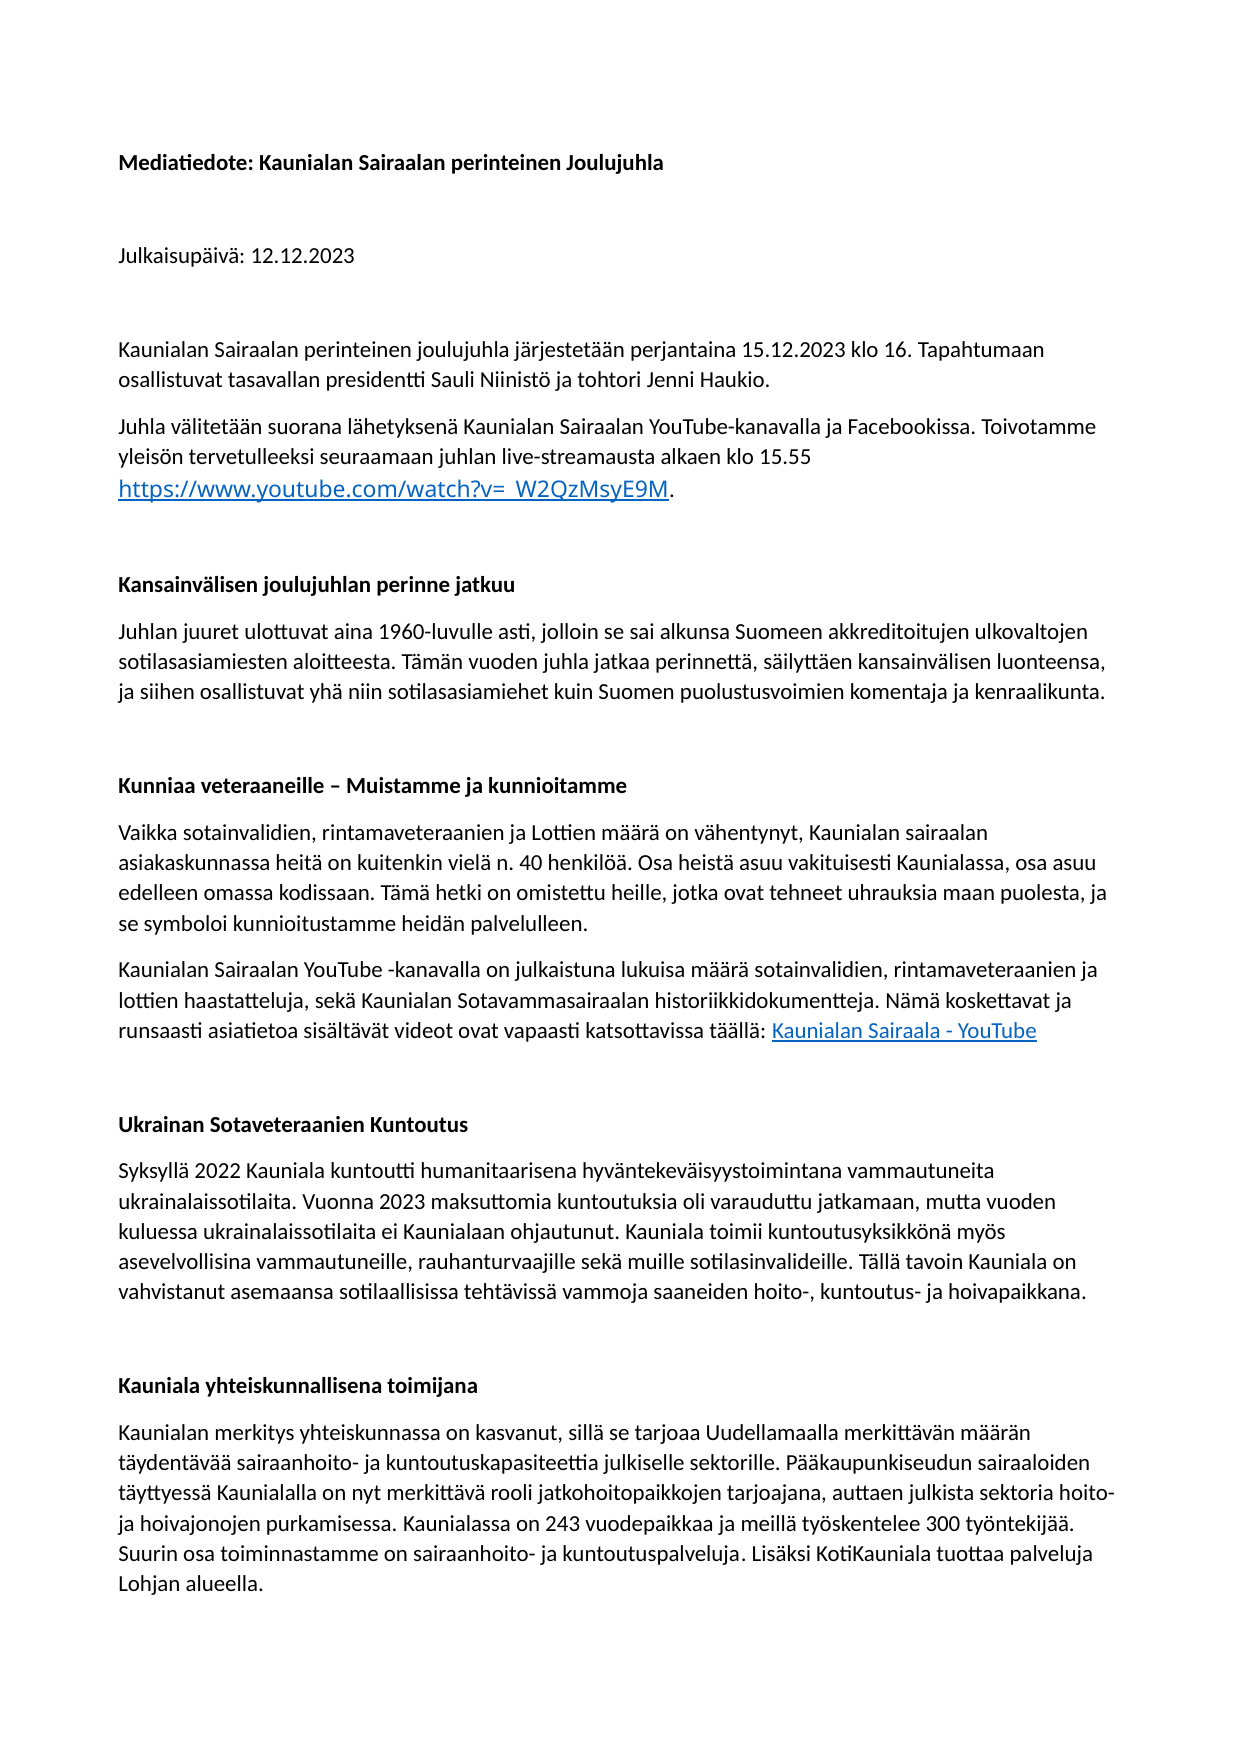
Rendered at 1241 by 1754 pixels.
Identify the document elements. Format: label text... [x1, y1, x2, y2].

text Kaunialan Sairaalan YouTube -kanavalla on julkaistuna lukuisa määrä sotainvalidien, rintamaveteraanien ja lottien haastatteluja, sekä Kaunialan Sotavammasairaalan historiikkidokumentteja. Nämä koskettavat ja runsaasti asiatietoa sisältävät videot ovat vapaasti katsottavissa täällä: Kaunialan Sairaala - YouTube [118, 956, 1122, 1044]
text Juhla välitetään suorana lähetyksenä Kaunialan Sairaalan YouTube-kanavalla ja Facebookissa. Toivotamme yleisön tervetulleeksi seuraamaan juhlan live-streamausta alkaen klo 15.55 https://www.youtube.com/watch?v=_W2QzMsyE9M. [118, 412, 1122, 504]
text Julkaisupäivä: 12.12.2023 [118, 241, 1122, 269]
text Kauniala yhteiskunnallisena toimijana [118, 1371, 1122, 1399]
text Kaunialan merkitys yhteiskunnassa on kasvanut, sillä se tarjoaa Uudellamaalla merkittävän määrän täydentävää sairaanhoito- ja kuntoutuskapasiteettia julkiselle sektorille. Pääkaupunkiseudun sairaaloiden täyttyessä Kaunialalla on nyt merkittävä rooli jatkohoitopaikkojen tarjoajana, auttaen julkista sektoria hoito- ja hoivajonojen purkamisessa. Kaunialassa on 243 vuodepaikkaa ja meillä työskentelee 300 työntekijää. Suurin osa toiminnastamme on sairaanhoito- ja kuntoutuspalveluja. Lisäksi KotiKauniala tuottaa palveluja Lohjan alueella. [118, 1418, 1122, 1597]
text Juhlan juuret ulottuvat aina 1960-luvulle asti, jolloin se sai alkunsa Suomeen akkreditoitujen ulkovaltojen sotilasasiamiesten aloitteesta. Tämän vuoden juhla jatkaa perinnettä, säilyttäen kansainvälisen luonteensa, ja siihen osallistuvat yhä niin sotilasasiamiehet kuin Suomen puolustusvoimien komentaja ja kenraalikunta. [118, 617, 1122, 706]
text Ukrainan Sotaveteraanien Kuntoutus [118, 1110, 1122, 1138]
text Mediatiedote: Kaunialan Sairaalan perinteinen Joulujuhla [118, 148, 1122, 176]
text Kunniaa veteraaneille – Muistamme ja kunnioitamme [118, 771, 1122, 799]
text Syksyllä 2022 Kauniala kuntoutti humanitaarisena hyväntekeväisyystoimintana vammautuneita ukrainalaissotilaita. Vuonna 2023 maksuttomia kuntoutuksia oli varauduttu jatkamaan, mutta vuoden kuluessa ukrainalaissotilaita ei Kaunialaan ohjautunut. Kauniala toimii kuntoutusyksikkönä myös asevelvollisina vammautuneille, rauhanturvaajille sekä muille sotilasinvalideille. Tällä tavoin Kauniala on vahvistanut asemaansa sotilaallisissa tehtävissä vammoja saaneiden hoito-, kuntoutus- ja hoivapaikkana. [118, 1157, 1122, 1306]
text Vaikka sotainvalidien, rintamaveteraanien ja Lottien määrä on vähentynyt, Kaunialan sairaalan asiakaskunnassa heitä on kuitenkin vielä n. 40 henkilöä. Osa heistä asuu vakituisesti Kaunialassa, osa asuu edelleen omassa kodissaan. Tämä hetki on omistettu heille, jotka ovat tehneet uhrauksia maan puolesta, ja se symboloi kunnioitustamme heidän palvelulleen. [118, 818, 1122, 937]
text Kaunialan Sairaalan perinteinen joulujuhla järjestetään perjantaina 15.12.2023 klo 16. Tapahtumaan osallistuvat tasavallan presidentti Sauli Niinistö ja tohtori Jenni Haukio. [118, 335, 1122, 393]
text Kansainvälisen joulujuhlan perinne jatkuu [118, 570, 1122, 598]
